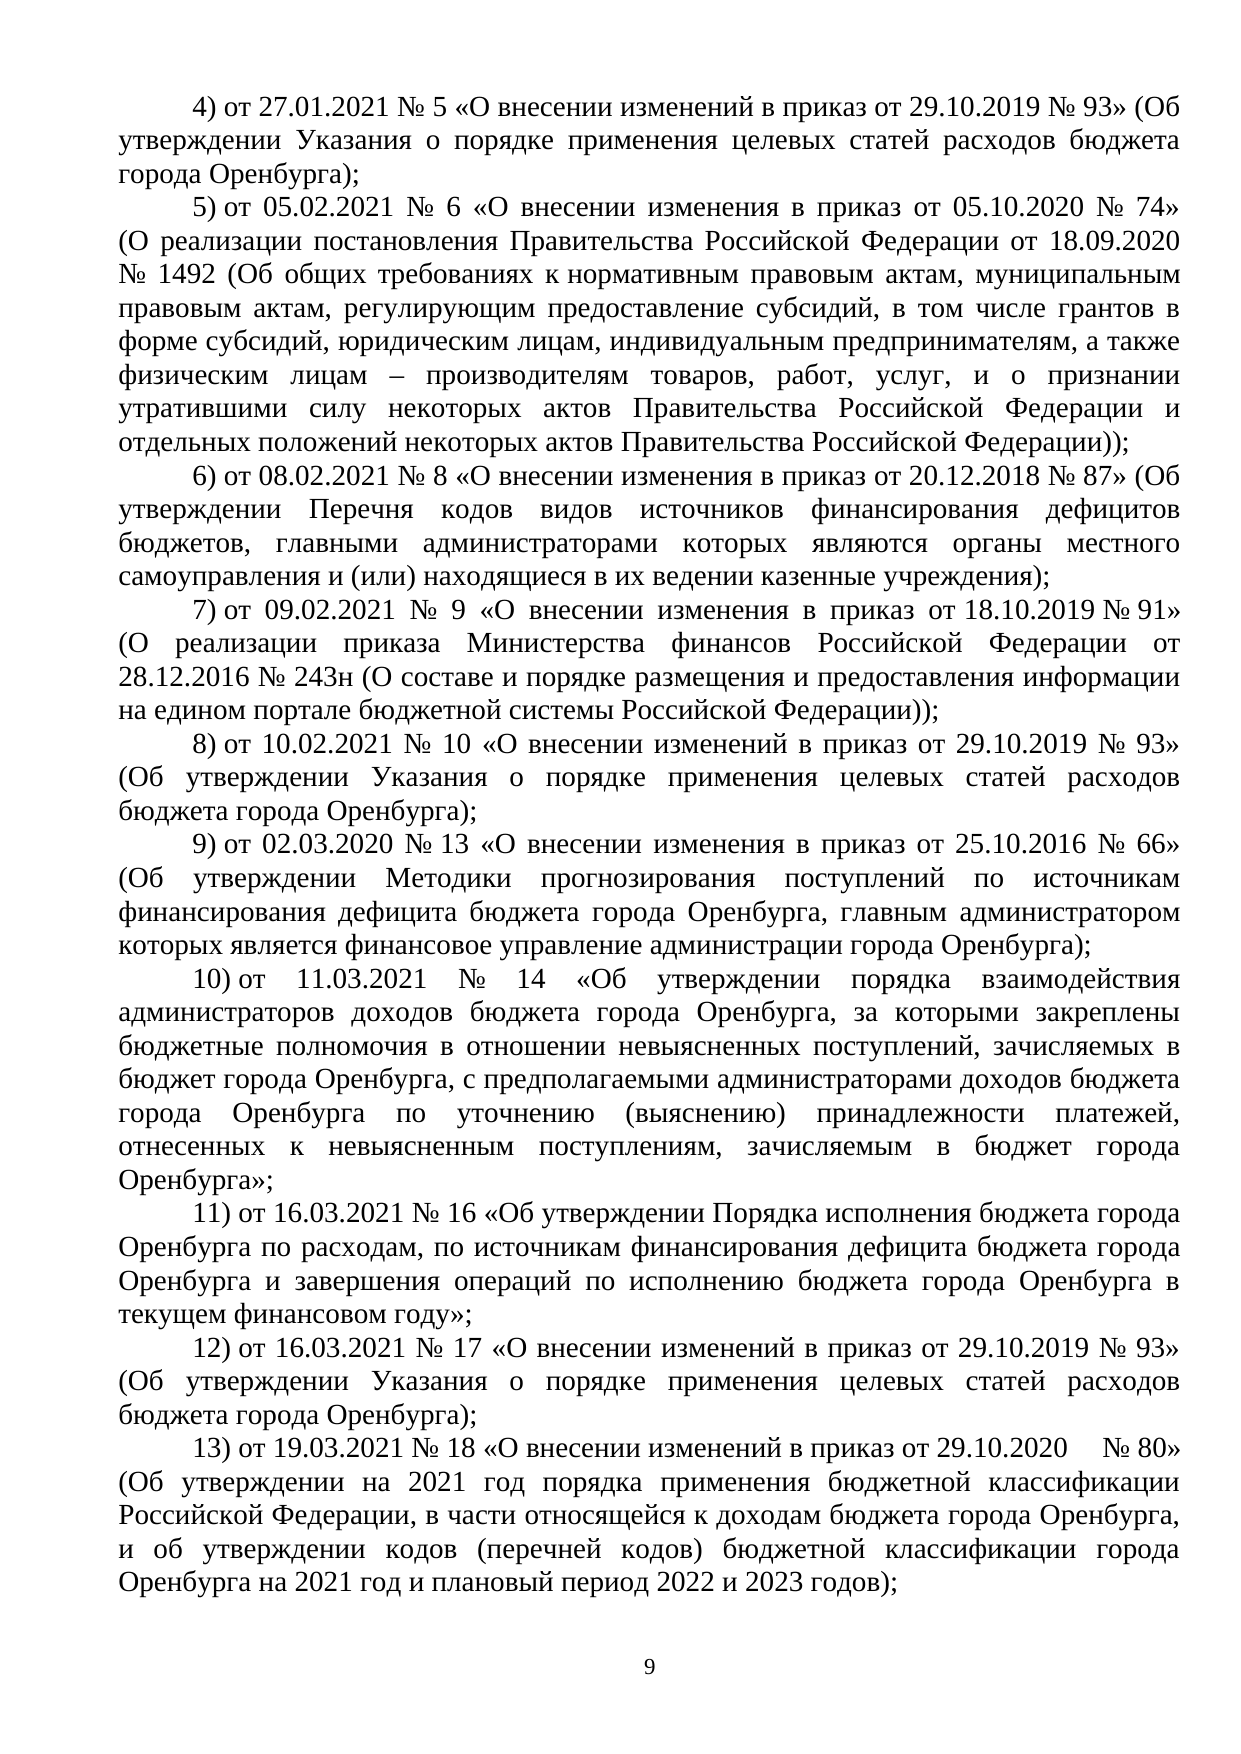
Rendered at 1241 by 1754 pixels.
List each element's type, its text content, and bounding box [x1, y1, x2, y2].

text 13) от 19.03.2021 № 18 «О внесении изменений в приказ от 29.10.2020 № 80» (Об утверждении на 2021 год порядка применения бюджетной классификации Российской Федерации, в части относящейся к доходам бюджета города Оренбурга, и об утверждении кодов (перечней кодов) бюджетной классификации города Оренбурга на 2021 год и плановый период 2022 и 2023 годов); [118, 1430, 1181, 1598]
text 5) от 05.02.2021 № 6 «О внесении изменения в приказ от 05.10.2020 № 74» (О реализации постановления Правительства Российской Федерации от 18.09.2020 № 1492 (Об общих требованиях к нормативным правовым актам, муниципальным правовым актам, регулирующим предоставление субсидий, в том числе грантов в форме субсидий, юридическим лицам, индивидуальным предпринимателям, а также физическим лицам – производителям товаров, работ, услуг, и о признании утратившими силу некоторых актов Правительства Российской Федерации и отдельных положений некоторых актов Правительства Российской Федерации)); [118, 189, 1181, 458]
text 11) от 16.03.2021 № 16 «Об утверждении Порядка исполнения бюджета города Оренбурга по расходам, по источникам финансирования дефицита бюджета города Оренбурга и завершения операций по исполнению бюджета города Оренбурга в текущем финансовом году»; [118, 1196, 1181, 1330]
text 4) от 27.01.2021 № 5 «О внесении изменений в приказ от 29.10.2019 № 93» (Об утверждении Указания о порядке применения целевых статей расходов бюджета города Оренбурга); [118, 89, 1181, 189]
text 8) от 10.02.2021 № 10 «О внесении изменений в приказ от 29.10.2019 № 93» (Об утверждении Указания о порядке применения целевых статей расходов бюджета города Оренбурга); [118, 726, 1181, 827]
text 10) от 11.03.2021 № 14 «Об утверждении порядка взаимодействия администраторов доходов бюджета города Оренбурга, за которыми закреплены бюджетные полномочия в отношении невыясненных поступлений, зачисляемых в бюджет города Оренбурга, с предполагаемыми администраторами доходов бюджета города Оренбурга по уточнению (выяснению) принадлежности платежей, отнесенных к невыясненным поступлениям, зачисляемым в бюджет города Оренбурга»; [118, 961, 1181, 1196]
text 6) от 08.02.2021 № 8 «О внесении изменения в приказ от 20.12.2018 № 87» (Об утверждении Перечня кодов видов источников финансирования дефицитов бюджетов, главными администраторами которых являются органы местного самоуправления и (или) находящиеся в их ведении казенные учреждения); [118, 458, 1181, 592]
text 12) от 16.03.2021 № 17 «О внесении изменений в приказ от 29.10.2019 № 93» (Об утверждении Указания о порядке применения целевых статей расходов бюджета города Оренбурга); [118, 1330, 1181, 1430]
text 9) от 02.03.2020 № 13 «О внесении изменения в приказ от 25.10.2016 № 66» (Об утверждении Методики прогнозирования поступлений по источникам финансирования дефицита бюджета города Оренбурга, главным администратором которых является финансовое управление администрации города Оренбурга); [118, 827, 1181, 961]
text 7) от 09.02.2021 № 9 «О внесении изменения в приказ от 18.10.2019 № 91» (О реализации приказа Министерства финансов Российской Федерации от 28.12.2016 № 243н (О составе и порядке размещения и предоставления информации на едином портале бюджетной системы Российской Федерации)); [118, 592, 1181, 726]
